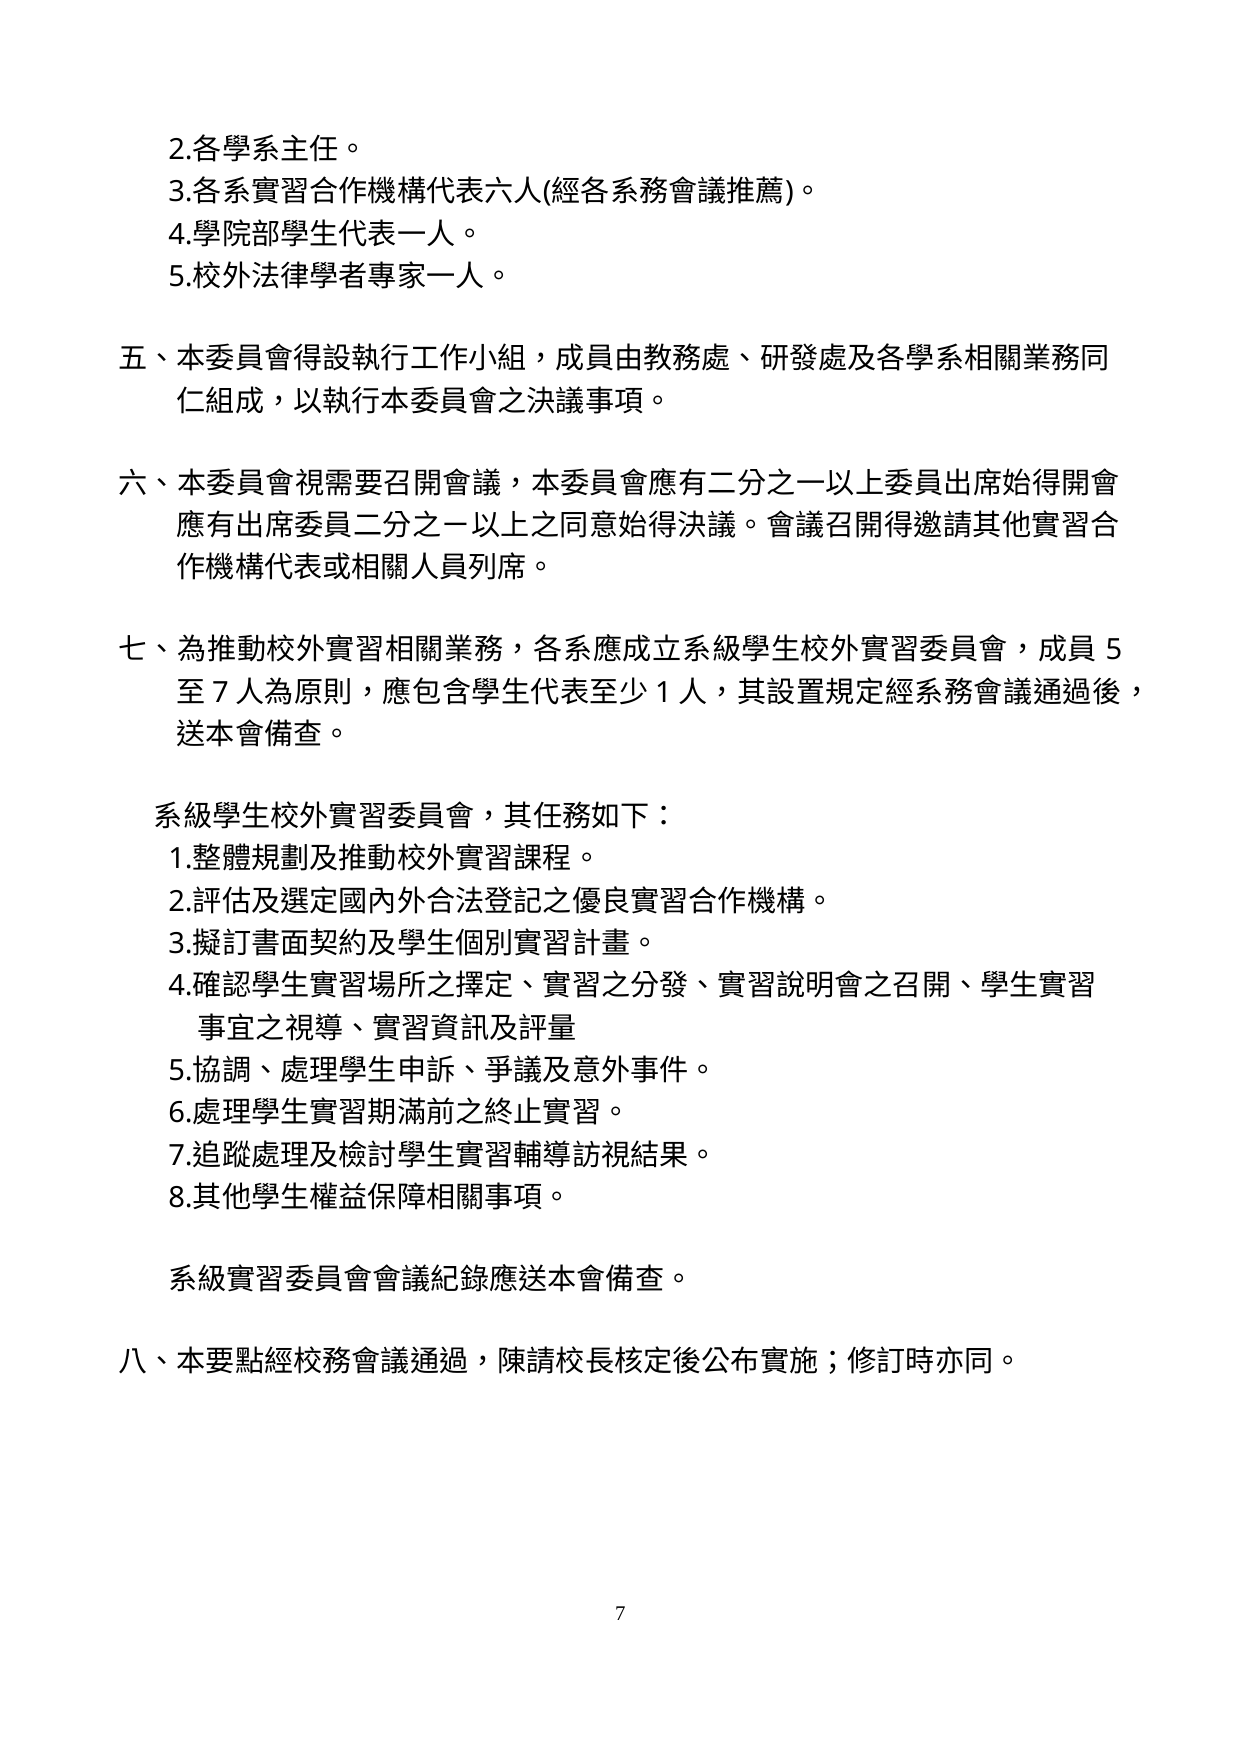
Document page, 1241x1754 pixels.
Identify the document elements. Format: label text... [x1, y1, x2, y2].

text 4.學院部學生代表一人。 [168, 210, 1122, 253]
text 系級學生校外實習委員會，其任務如下： [118, 792, 1122, 835]
text 六、本委員會視需要召開會議，本委員會應有二分之一以上委員出席始得開會，應有出席委員二分之ㄧ以上之同意始得決議。會議召開得邀請其他實習合作機構代表或相關人員列席。 [118, 459, 1122, 586]
text 五、本委員會得設執行工作小組，成員由教務處、研發處及各學系相關業務同仁組成，以執行本委員會之決議事項。 [118, 335, 1122, 419]
text 2.各學系主任。 [168, 126, 1122, 168]
text 6.處理學生實習期滿前之終止實習。 [168, 1089, 1122, 1131]
text 7.追蹤處理及檢討學生實習輔導訪視結果。 [168, 1131, 1122, 1174]
text 5.校外法律學者專家一人。 [168, 253, 1122, 295]
text 1.整體規劃及推動校外實習課程。 [168, 835, 1122, 877]
text 八、本要點經校務會議通過，陳請校長核定後公布實施；修訂時亦同。 [118, 1338, 1122, 1380]
text 8.其他學生權益保障相關事項。 [168, 1174, 1122, 1216]
text 2.評估及選定國內外合法登記之優良實習合作機構。 [168, 877, 1122, 919]
text 3.擬訂書面契約及學生個別實習計畫。 [168, 919, 1122, 962]
text 5.協調、處理學生申訴、爭議及意外事件。 [168, 1047, 1122, 1089]
text 3.各系實習合作機構代表六人(經各系務會議推薦)。 [168, 168, 1122, 210]
text 七、為推動校外實習相關業務，各系應成立系級學生校外實習委員會，成員5至7人為原則，應包含學生代表至少1人，其設置規定經系務會議通過後，送本會備查。 [118, 626, 1122, 753]
text 4.確認學生實習場所之擇定、實習之分發、實習說明會之召開、學生實習事宜之視導、實習資訊及評量 [168, 962, 1122, 1047]
text 系級實習委員會會議紀錄應送本會備查。 [168, 1256, 1122, 1298]
